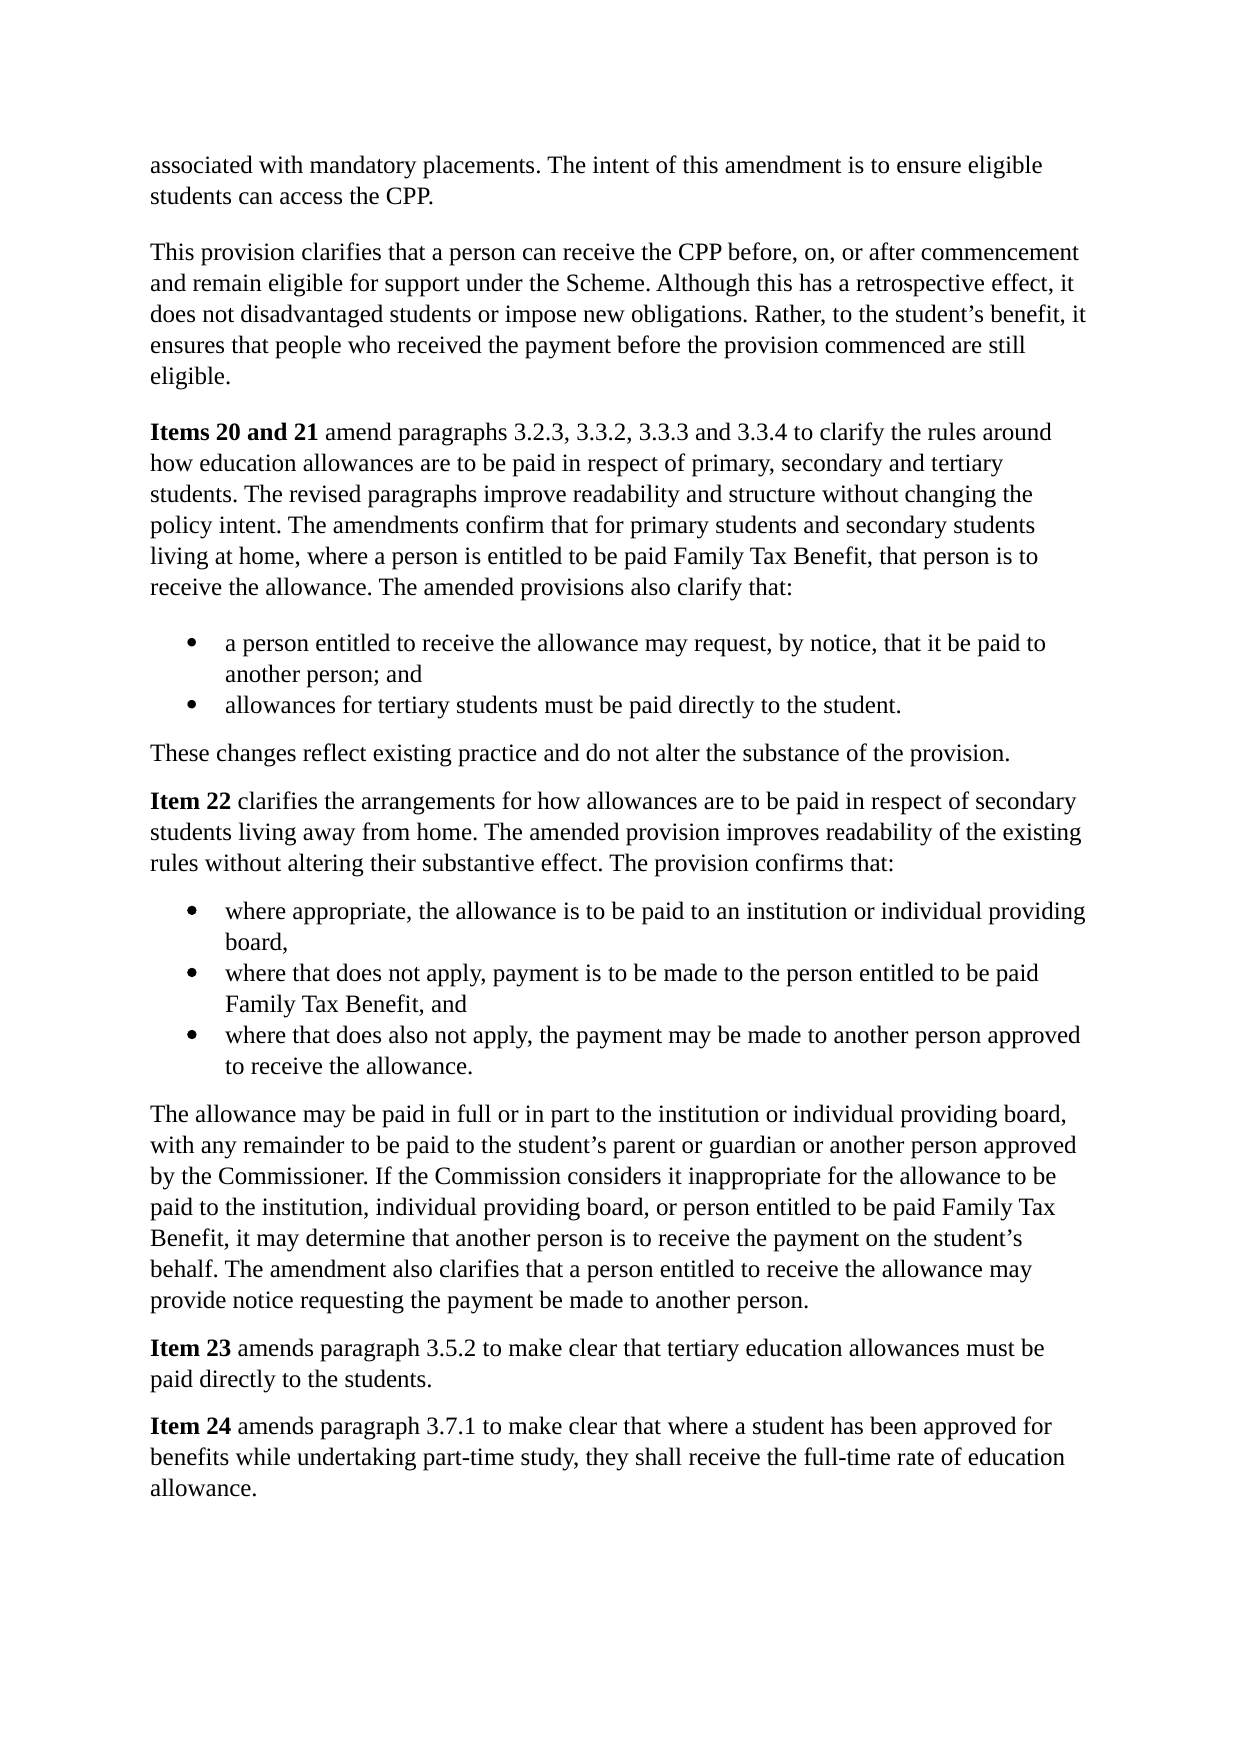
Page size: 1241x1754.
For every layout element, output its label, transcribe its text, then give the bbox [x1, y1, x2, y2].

text Item 23 amends paragraph 3.5.2 to make clear that tertiary education allowances must be paid directly to the students. [150, 1333, 1090, 1392]
list where that does not apply, payment is to be made to the person entitled to be paid Family Tax Benefit, and [187, 958, 1090, 1018]
text These changes reflect existing practice and do not alter the substance of the provision. [150, 738, 1090, 767]
list where appropriate, the allowance is to be paid to an institution or individual providing board, [187, 896, 1090, 956]
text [150, 150, 1090, 210]
text Item 22 clarifies the arrangements for how allowances are to be paid in respect of secondary students living away from home. The amended provision improves readability of the existing rules without altering their substantive effect. The provision confirms that: [150, 786, 1090, 877]
list a person entitled to receive the allowance may request, by notice, that it be paid to another person; and [187, 628, 1090, 688]
list allowances for tertiary students must be paid directly to the student. [187, 691, 1090, 719]
text Items 20 and 21 amend paragraphs 3.2.3, 3.3.2, 3.3.3 and 3.3.4 to clarify the rules around how education allowances are to be paid in respect of primary, secondary and tertiary students. The revised paragraphs improve readability and structure without changing the policy intent. The amendments confirm that for primary students and secondary students living at home, where a person is entitled to be paid Family Tax Benefit, that person is to receive the allowance. The amended provisions also clarify that: [150, 417, 1090, 601]
list where that does also not apply, the payment may be made to another person approved to receive the allowance. [187, 1020, 1090, 1080]
text The allowance may be paid in full or in part to the institution or individual providing board, with any remainder to be paid to the student’s parent or guardian or another person approved by the Commissioner. If the Commission considers it inappropriate for the allowance to be paid to the institution, individual providing board, or person entitled to be paid Family Tax Benefit, it may determine that another person is to receive the payment on the student’s behalf. The amendment also clarifies that a person entitled to receive the allowance may provide notice requesting the payment be made to another person. [150, 1099, 1090, 1314]
text Item 24 amends paragraph 3.7.1 to make clear that where a student has been approved for benefits while undertaking part-time study, they shall receive the full-time rate of education allowance. [150, 1411, 1090, 1502]
text This provision clarifies that a person can receive the CPP before, on, or after commencement and remain eligible for support under the Scheme. Although this has a retrospective effect, it does not disadvantaged students or impose new obligations. Rather, to the student’s benefit, it ensures that people who received the payment before the provision commenced are still eligible. [150, 237, 1090, 390]
